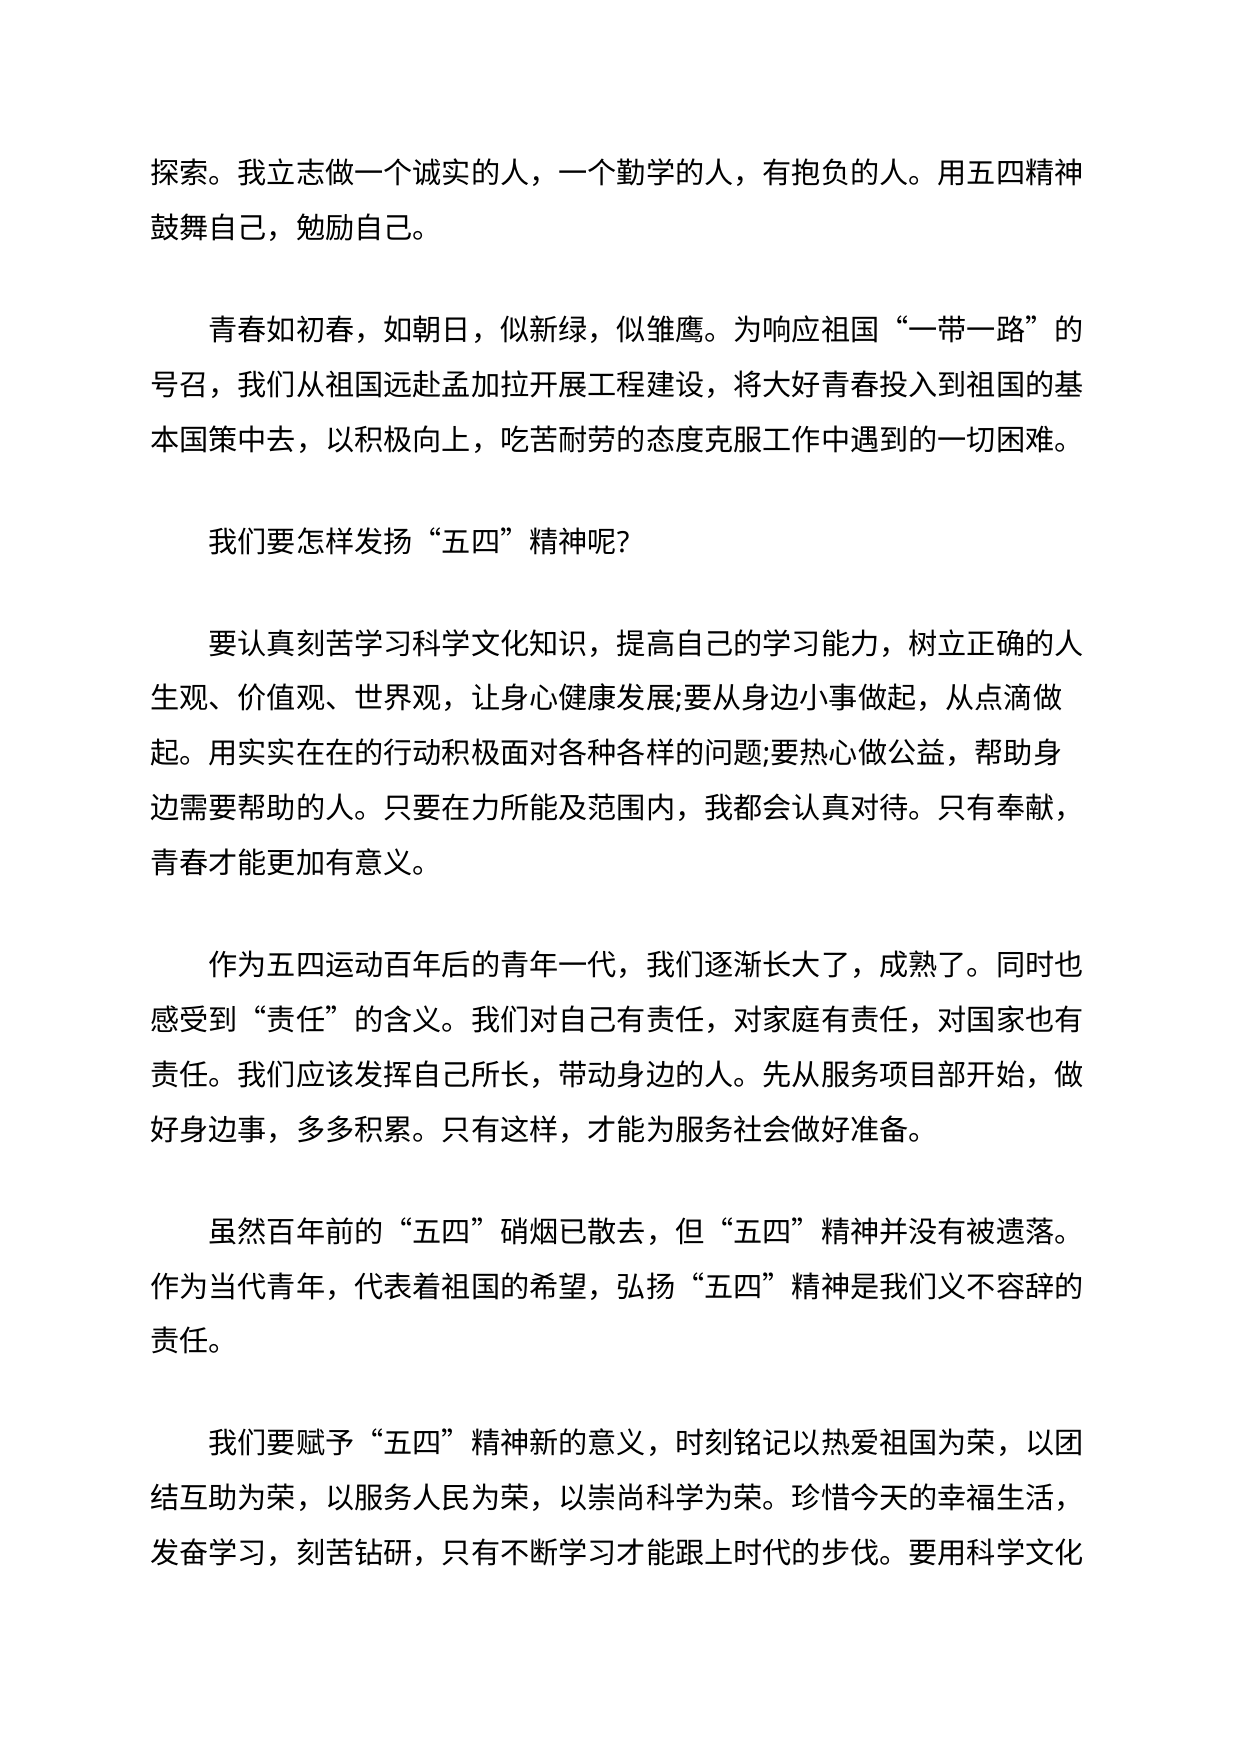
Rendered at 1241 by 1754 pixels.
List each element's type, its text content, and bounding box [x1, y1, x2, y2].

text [150, 150, 1090, 247]
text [150, 1420, 1090, 1572]
text 虽然百年前的“五四”硝烟已散去，但“五四”精神并没有被遗落。作为当代青年，代表着祖国的希望，弘扬“五四”精神是我们义不容辞的责任。 [150, 1208, 1090, 1360]
text 我们要怎样发扬“五四”精神呢? [150, 518, 1090, 561]
text 青春如初春，如朝日，似新绿，似雏鹰。为响应祖国“一带一路”的号召，我们从祖国远赴孟加拉开展工程建设，将大好青春投入到祖国的基本国策中去，以积极向上，吃苦耐劳的态度克服工作中遇到的一切困难。 [150, 307, 1090, 459]
text 作为五四运动百年后的青年一代，我们逐渐长大了，成熟了。同时也感受到“责任”的含义。我们对自己有责任，对家庭有责任，对国家也有责任。我们应该发挥自己所长，带动身边的人。先从服务项目部开始，做好身边事，多多积累。只有这样，才能为服务社会做好准备。 [150, 942, 1090, 1149]
text 要认真刻苦学习科学文化知识，提高自己的学习能力，树立正确的人生观、价值观、世界观，让身心健康发展;要从身边小事做起，从点滴做起。用实实在在的行动积极面对各种各样的问题;要热心做公益，帮助身边需要帮助的人。只要在力所能及范围内，我都会认真对待。只有奉献，青春才能更加有意义。 [150, 620, 1090, 882]
